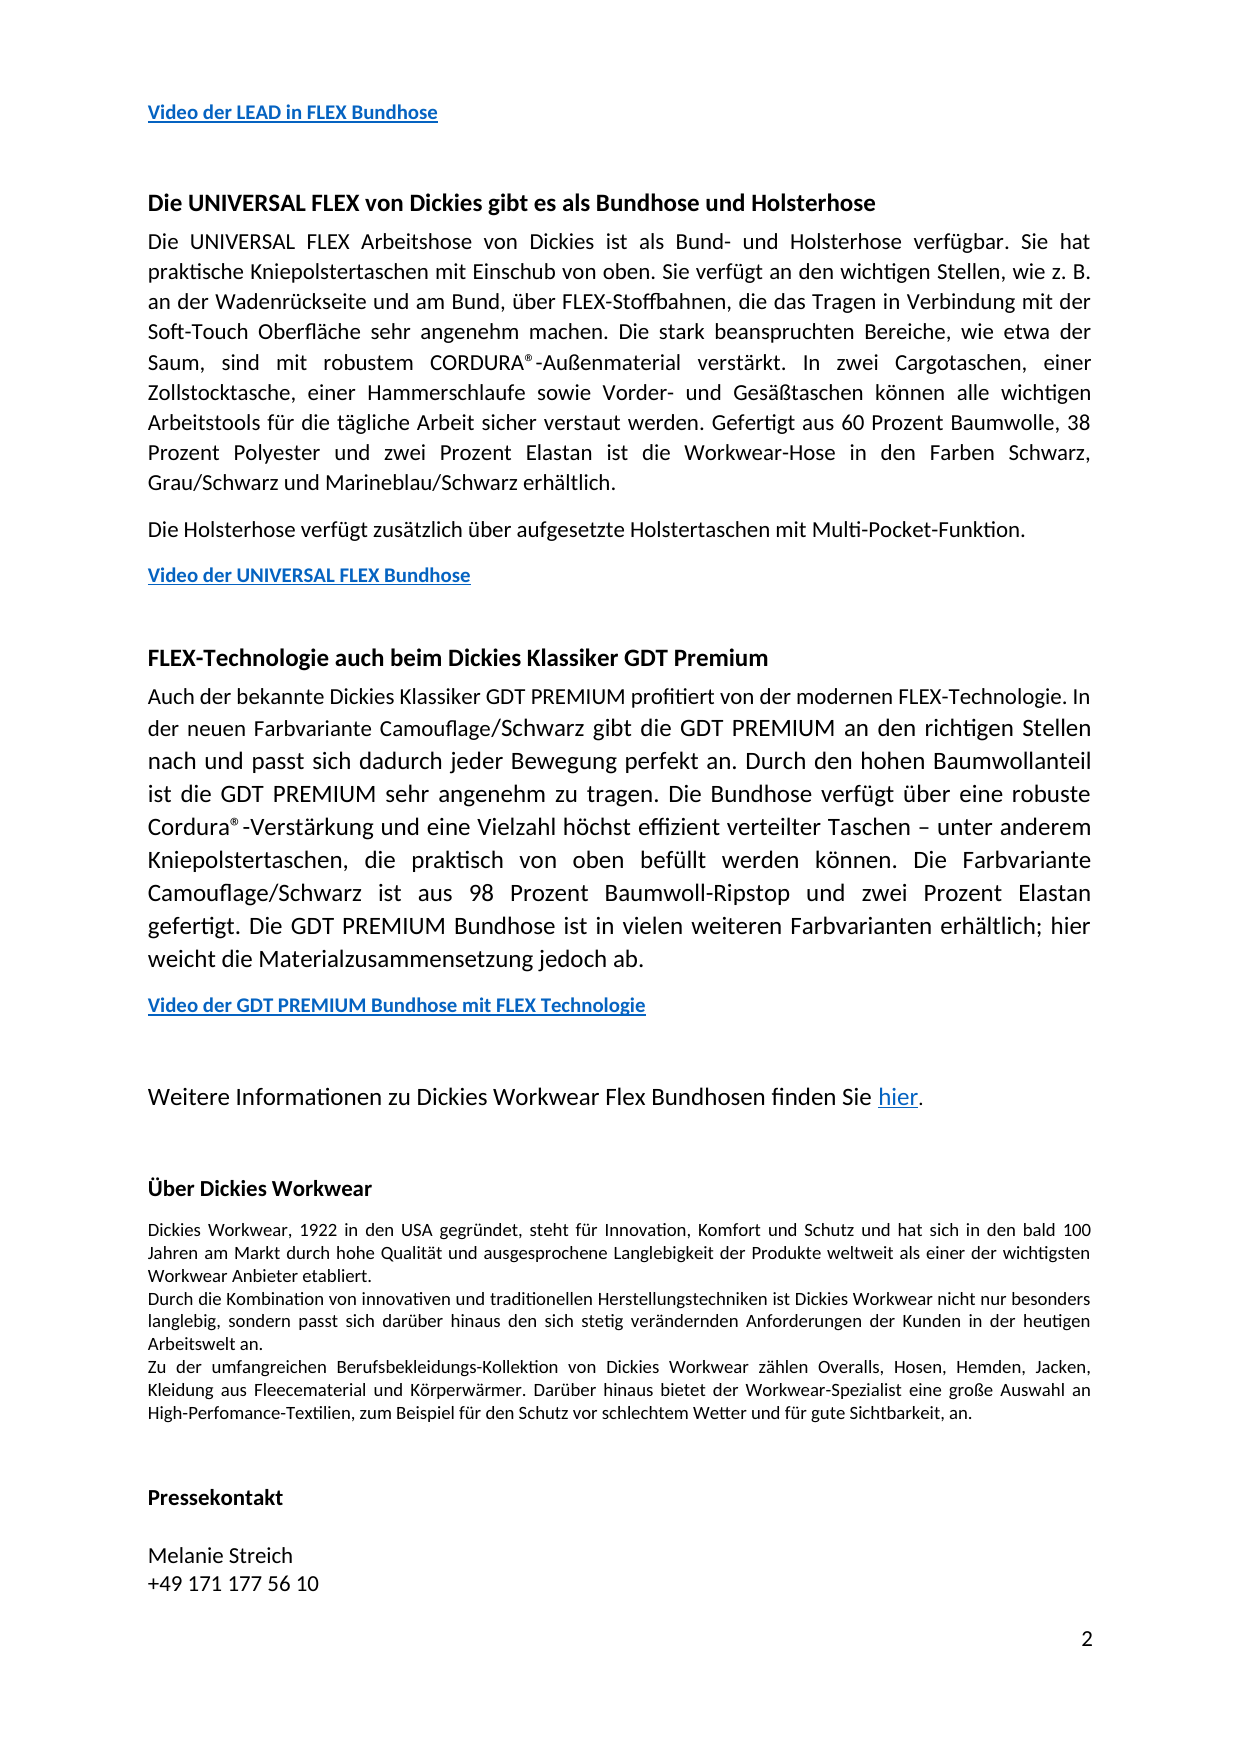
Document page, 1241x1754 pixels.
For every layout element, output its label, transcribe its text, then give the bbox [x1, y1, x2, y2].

text Durch die Kombination von innovativen und traditionellen Herstellungstechniken ist Dickies Workwear nicht nur besonders langlebig, sondern passt sich darüber hinaus den sich stetig verändernden Anforderungen der Kunden in der heutigen Arbeitswelt an. [148, 1287, 1093, 1356]
text Dickies Workwear, 1922 in den USA gegründet, steht für Innovation, Komfort und Schutz und hat sich in den bald 100 Jahren am Markt durch hohe Qualität und ausgesprochene Langlebigkeit der Produkte weltweit als einer der wichtigsten Workwear Anbieter etabliert. [148, 1218, 1093, 1287]
text Melanie Streich [148, 1542, 1093, 1569]
text Zu der umfangreichen Berufsbekleidungs-Kollektion von Dickies Workwear zählen Overalls, Hosen, Hemden, Jacken, Kleidung aus Fleecematerial und Körperwärmer. Darüber hinaus bietet der Workwear-Spezialist eine große Auswahl an High-Perfomance-Textilien, zum Beispiel für den Schutz vor schlechtem Wetter und für gute Sichtbarkeit, an. [148, 1356, 1093, 1424]
text Die UNIVERSAL FLEX Arbeitshose von Dickies ist als Bund- und Holsterhose verfügbar. Sie hat praktische Kniepolstertaschen mit Einschub von oben. Sie verfügt an den wichtigen Stellen, wie z. B. an der Wadenrückseite und am Bund, über FLEX-Stoffbahnen, die das Tragen in Verbindung mit der Soft-Touch Oberfläche sehr angenehm machen. Die stark beanspruchten Bereiche, wie etwa der Saum, sind mit robustem CORDURA®-Außenmaterial verstärkt. In zwei Cargotaschen, einer Zollstocktasche, einer Hammerschlaufe sowie Vorder- und Gesäßtaschen können alle wichtigen Arbeitstools für die tägliche Arbeit sicher verstaut werden. Gefertigt aus 60 Prozent Baumwolle, 38 Prozent Polyester und zwei Prozent Elastan ist die Workwear-Hose in den Farben Schwarz, Grau/Schwarz und Marineblau/Schwarz erhältlich. [148, 227, 1093, 496]
text Video der GDT PREMIUM Bundhose mit FLEX Technologie [148, 993, 1093, 1018]
text Weitere Informationen zu Dickies Workwear Flex Bundhosen finden Sie hier. [148, 1081, 1093, 1111]
text FLEX-Technologie auch beim Dickies Klassiker GDT Premium [148, 643, 1093, 673]
text +49 171 177 56 10 [148, 1569, 1093, 1598]
text Die UNIVERSAL FLEX von Dickies gibt es als Bundhose und Holsterhose [148, 187, 1093, 218]
text Auch der bekannte Dickies Klassiker GDT PREMIUM profitiert von der modernen FLEX-Technologie. In der neuen Farbvariante Camouflage/Schwarz gibt die GDT PREMIUM an den richtigen Stellen nach und passt sich dadurch jeder Bewegung perfekt an. Durch den hohen Baumwollanteil ist die GDT PREMIUM sehr angenehm zu tragen. Die Bundhose verfügt über eine robuste Cordura®-Verstärkung und eine Vielzahl höchst effizient verteilter Taschen – unter anderem Kniepolstertaschen, die praktisch von oben befüllt werden können. Die Farbvariante Camouflage/Schwarz ist aus 98 Prozent Baumwoll-Ripstop und zwei Prozent Elastan gefertigt. Die GDT PREMIUM Bundhose ist in vielen weiteren Farbvarianten erhältlich; hier weicht die Materialzusammensetzung jedoch ab. [148, 682, 1093, 973]
text Video der UNIVERSAL FLEX Bundhose [148, 562, 1093, 588]
text Die Holsterhose verfügt zusätzlich über aufgesetzte Holstertaschen mit Multi-Pocket-Funktion. [148, 515, 1093, 543]
text Video der LEAD in FLEX Bundhose [148, 99, 1093, 125]
text Über Dickies Workwear [148, 1174, 1093, 1202]
text Pressekontakt [148, 1483, 1093, 1511]
